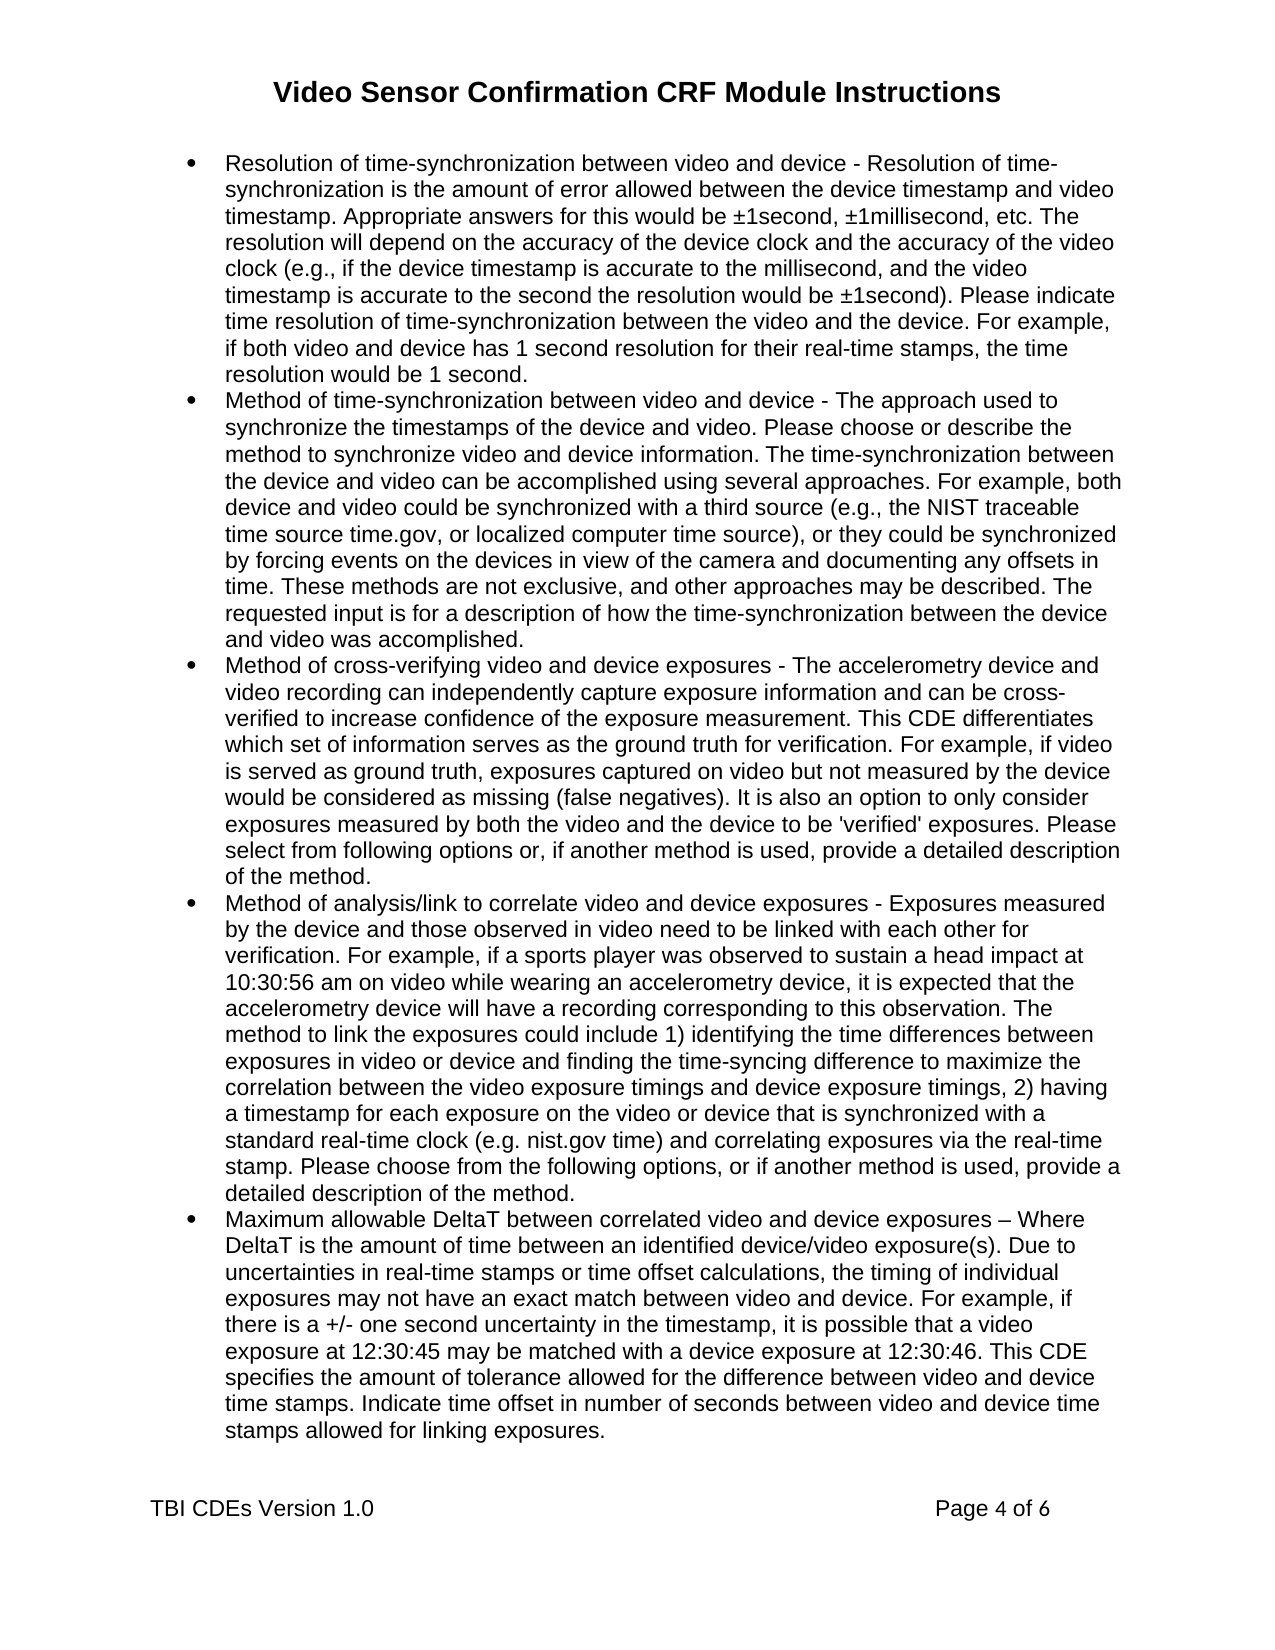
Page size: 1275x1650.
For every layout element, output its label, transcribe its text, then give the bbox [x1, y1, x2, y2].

list Method of cross-verifying video and device exposures - The accelerometry device and video recording can independently capture exposure information and can be cross-verified to increase confidence of the exposure measurement. This CDE differentiates which set of information serves as the ground truth for verification. For example, if video is served as ground truth, exposures captured on video but not measured by the device would be considered as missing (false negatives). It is also an option to only consider exposures measured by both the video and the device to be 'verified' exposures. Please select from following options or, if another method is used, provide a detailed description of the method. [187, 652, 1125, 889]
list Maximum allowable DeltaT between correlated video and device exposures – Where DeltaT is the amount of time between an identified device/video exposure(s). Due to uncertainties in real-time stamps or time offset calculations, the timing of individual exposures may not have an exact match between video and device. For example, if there is a +/- one second uncertainty in the timestamp, it is possible that a video exposure at 12:30:45 may be matched with a device exposure at 12:30:46. This CDE specifies the amount of tolerance allowed for the difference between video and device time stamps. Indicate time offset in number of seconds between video and device time stamps allowed for linking exposures. [187, 1206, 1125, 1443]
list Method of analysis/link to correlate video and device exposures - Exposures measured by the device and those observed in video need to be linked with each other for verification. For example, if a sports player was observed to sustain a head impact at 10:30:56 am on video while wearing an accelerometry device, it is expected that the accelerometry device will have a recording corresponding to this observation. The method to link the exposures could include 1) identifying the time differences between exposures in video or device and finding the time-syncing difference to maximize the correlation between the video exposure timings and device exposure timings, 2) having a timestamp for each exposure on the video or device that is synchronized with a standard real-time clock (e.g. nist.gov time) and correlating exposures via the real-time stamp. Please choose from the following options, or if another method is used, provide a detailed description of the method. [187, 889, 1125, 1206]
list Resolution of time-synchronization between video and device - Resolution of time-synchronization is the amount of error allowed between the device timestamp and video timestamp. Appropriate answers for this would be ±1second, ±1millisecond, etc. The resolution will depend on the accuracy of the device clock and the accuracy of the video clock (e.g., if the device timestamp is accurate to the millisecond, and the video timestamp is accurate to the second the resolution would be ±1second). Please indicate time resolution of time-synchronization between the video and the device. For example, if both video and device has 1 second resolution for their real-time stamps, the time resolution would be 1 second. [187, 150, 1125, 387]
list Method of time-synchronization between video and device - The approach used to synchronize the timestamps of the device and video. Please choose or describe the method to synchronize video and device information. The time-synchronization between the device and video can be accomplished using several approaches. For example, both device and video could be synchronized with a third source (e.g., the NIST traceable time source time.gov, or localized computer time source), or they could be synchronized by forcing events on the devices in view of the camera and documenting any offsets in time. These methods are not exclusive, and other approaches may be described. The requested input is for a description of how the time-synchronization between the device and video was accomplished. [187, 387, 1125, 652]
